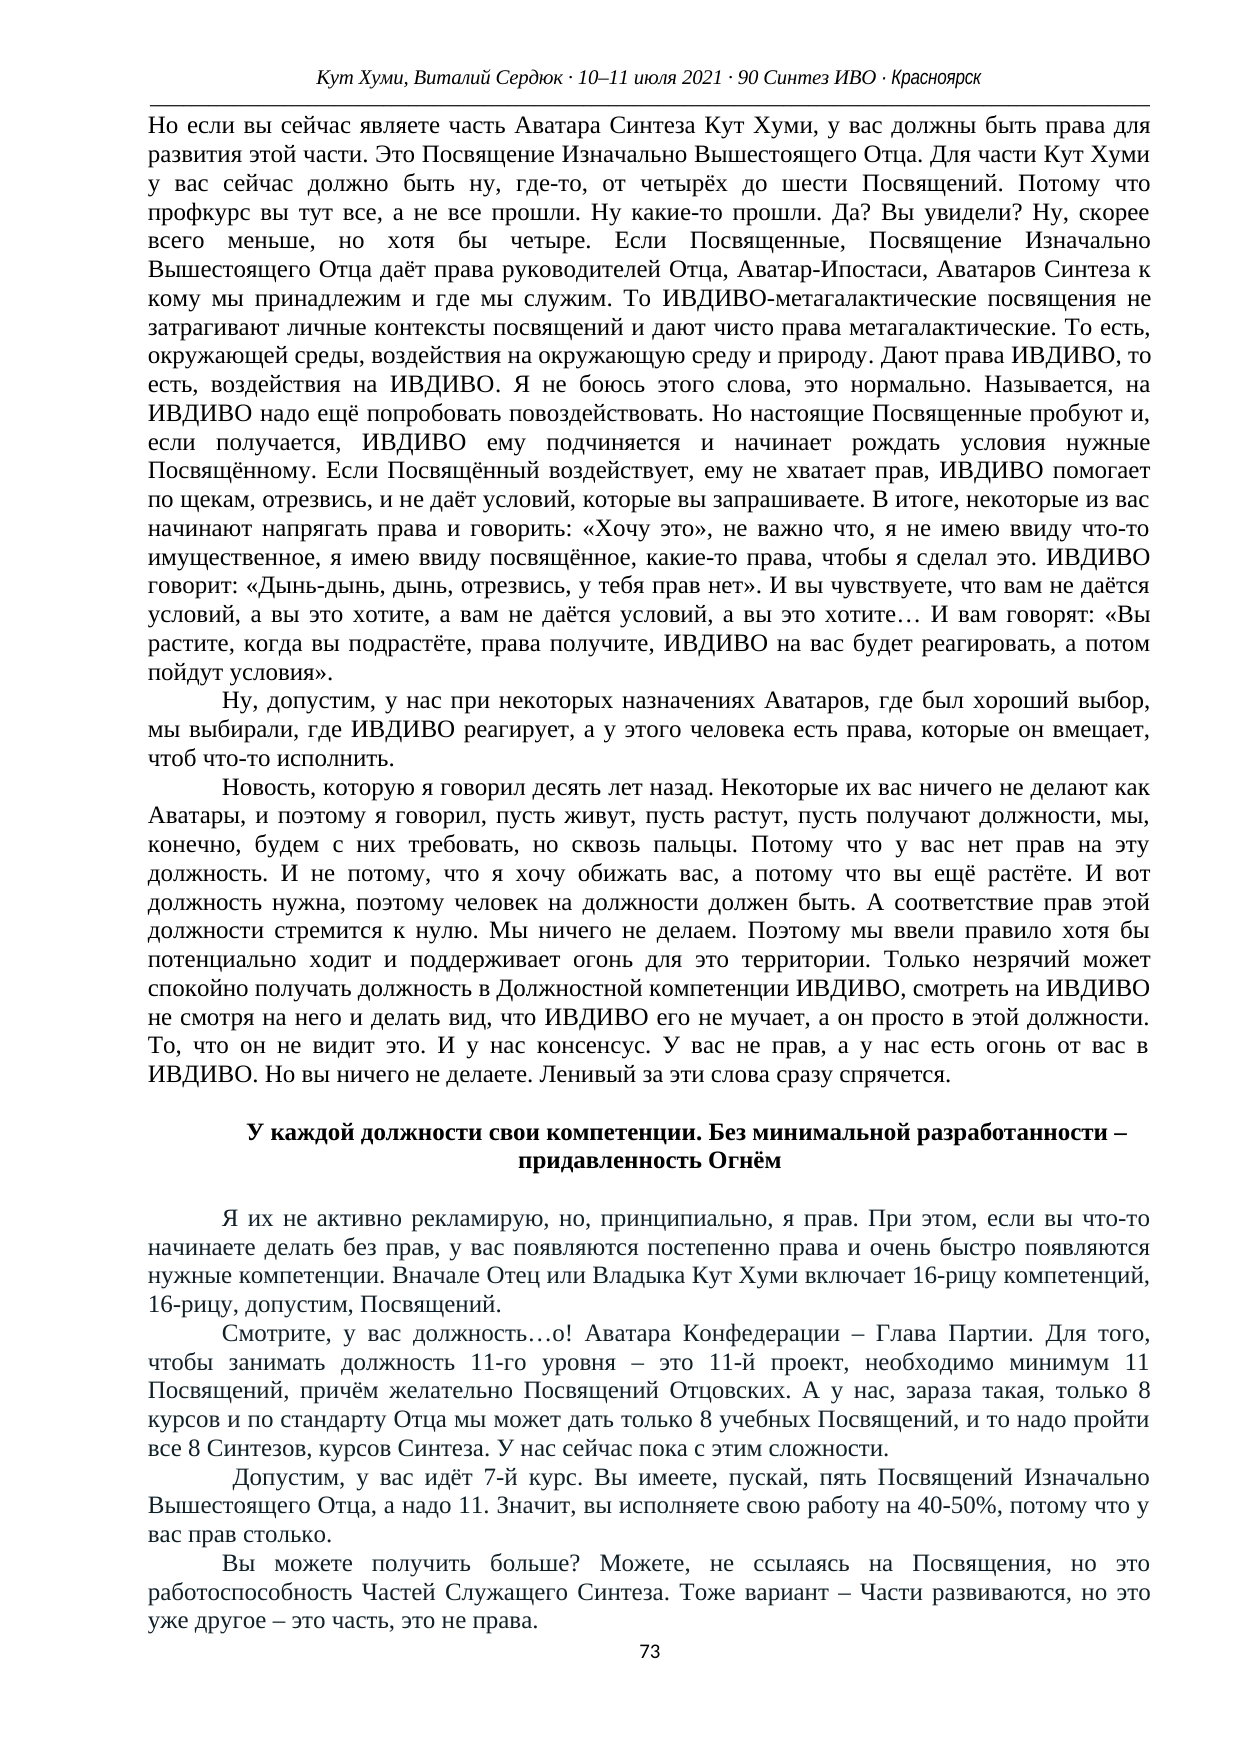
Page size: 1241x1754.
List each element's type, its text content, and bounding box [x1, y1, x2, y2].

text Новость, которую я говорил десять лет назад. Некоторые их вас ничего не делают как Аватары, и поэтому я говорил, пусть живут, пусть растут, пусть получают должности, мы, конечно, будем с них требовать, но сквозь пальцы. Потому что у вас нет прав на эту должность. И не потому, что я хочу обижать вас, а потому что вы ещё растёте. И вот должность нужна, поэтому человек на должности должен быть. А соответствие прав этой должности стремится к нулю. Мы ничего не делаем. Поэтому мы ввели правило хотя бы потенциально ходит и поддерживает огонь для это территории. Только незрячий может спокойно получать должность в Должностной компетенции ИВДИВО, смотреть на ИВДИВО не смотря на него и делать вид, что ИВДИВО его не мучает, а он просто в этой должности. То, что он не видит это. И у нас консенсус. У вас не прав, а у нас есть огонь от вас в ИВДИВО. Но вы ничего не делаете. Ленивый за эти слова сразу спрячется. [148, 772, 1152, 1088]
subtitle У каждой должности свои компетенции. Без минимальной разработанности – придавленность Огнём [148, 1117, 1152, 1174]
text Ну, допустим, у нас при некоторых назначениях Аватаров, где был хороший выбор, мы выбирали, где ИВДИВО реагирует, а у этого человека есть права, которые он вмещает, чтоб что-то исполнить. [148, 686, 1152, 772]
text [148, 111, 1152, 686]
text Смотрите, у вас должность…о! Аватара Конфедерации – Глава Партии. Для того, чтобы занимать должность 11-го уровня – это 11-й проект, необходимо минимум 11 Посвящений, причём желательно Посвящений Отцовских. А у нас, зараза такая, только 8 курсов и по стандарту Отца мы может дать только 8 учебных Посвящений, и то надо пройти все 8 Синтезов, курсов Синтеза. У нас сейчас пока с этим сложности. [148, 1318, 1152, 1462]
text Вы можете получить больше? Можете, не ссылаясь на Посвящения, но это работоспособность Частей Служащего Синтеза. Тоже вариант – Части развиваются, но это уже другое – это часть, это не права. [148, 1548, 1152, 1634]
text Я их не активно рекламирую, но, принципиально, я прав. При этом, если вы что-то начинаете делать без прав, у вас появляются постепенно права и очень быстро появляются нужные компетенции. Вначале Отец или Владыка Кут Хуми включает 16-рицу компетенций, 16-рицу, допустим, Посвящений. [148, 1203, 1152, 1318]
text Допустим, у вас идёт 7-й курс. Вы имеете, пускай, пять Посвящений Изначально Вышестоящего Отца, а надо 11. Значит, вы исполняете свою работу на 40-50%, потому что у вас прав столько. [148, 1462, 1152, 1548]
